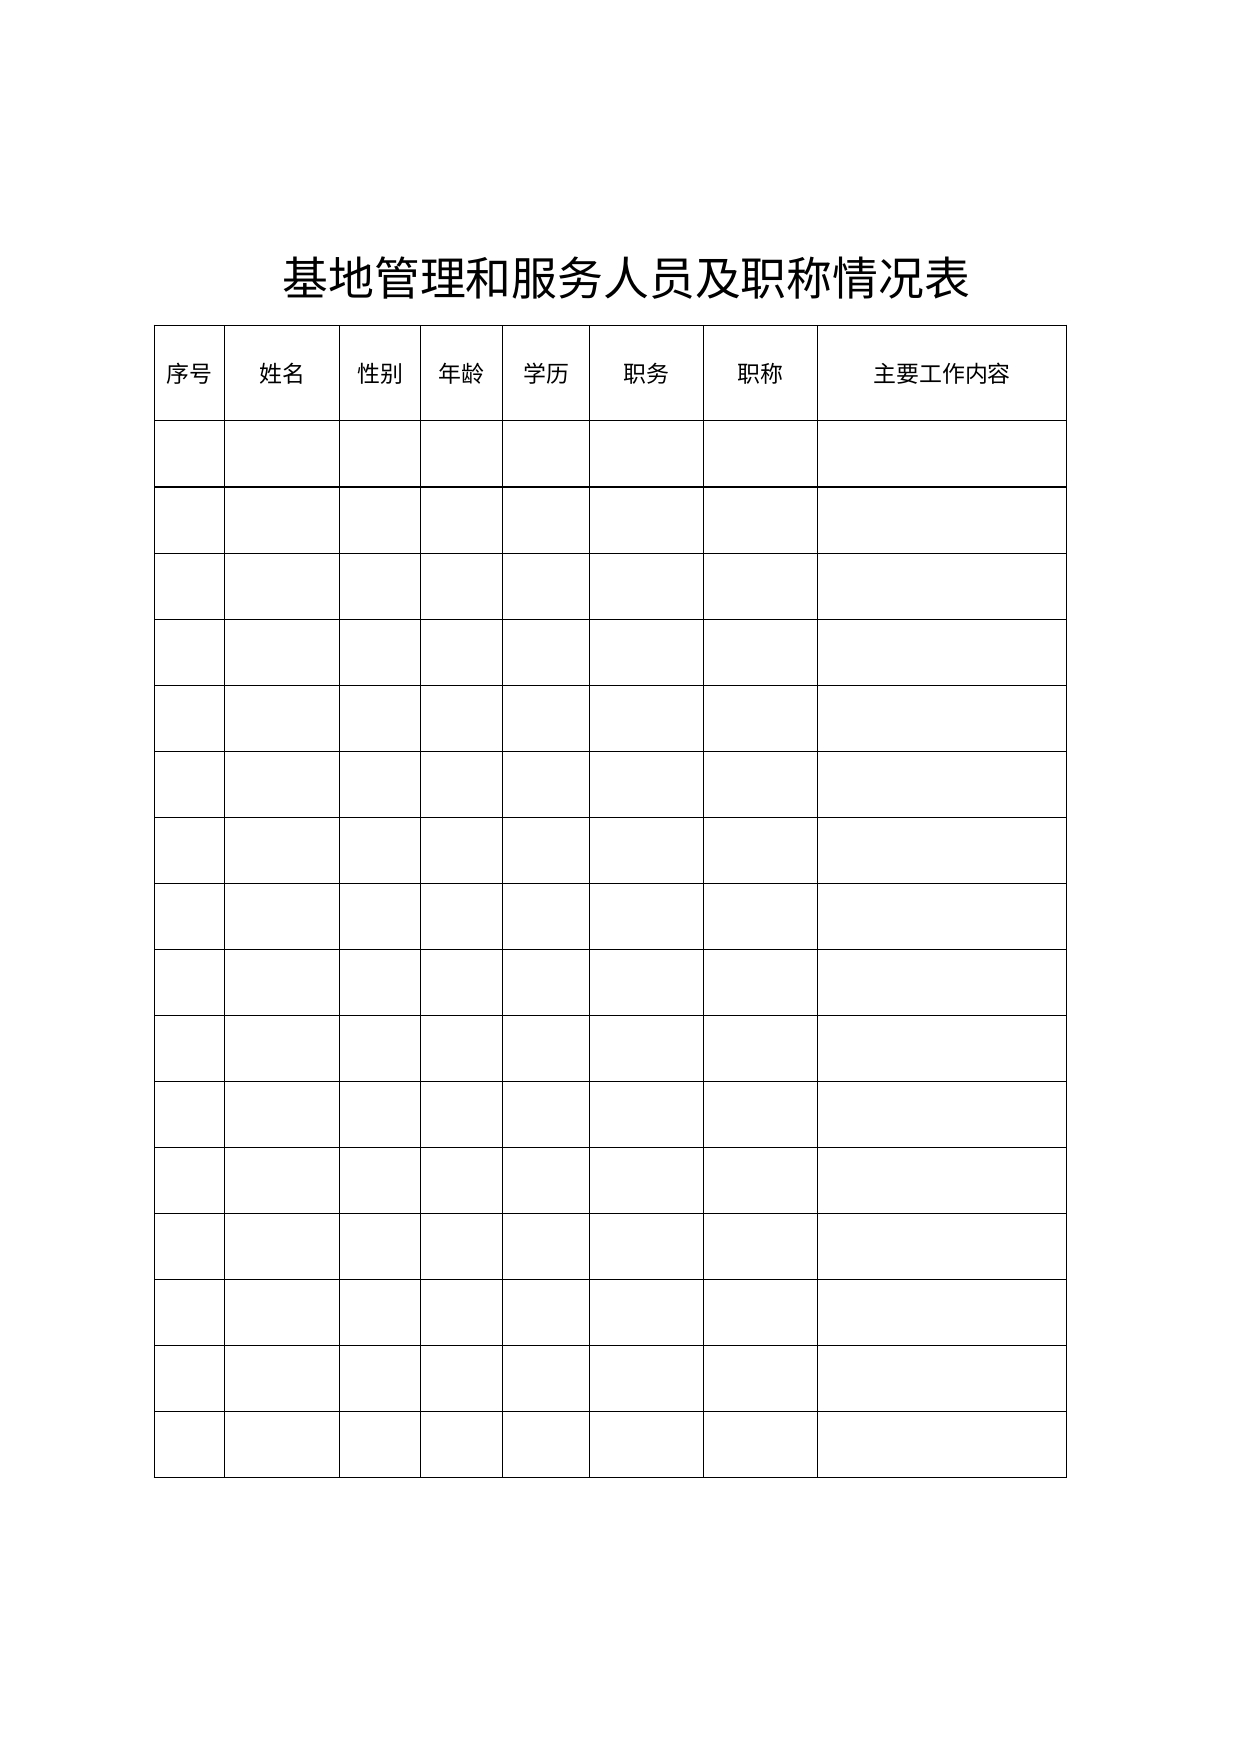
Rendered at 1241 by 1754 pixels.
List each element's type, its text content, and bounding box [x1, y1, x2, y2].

table_cell [590, 1214, 703, 1279]
table_cell [225, 752, 339, 817]
table_cell [340, 686, 420, 751]
table_cell [590, 1016, 703, 1081]
table_header 职务 [590, 326, 703, 420]
table_cell [503, 488, 589, 552]
table_cell [225, 1346, 339, 1411]
table_cell [818, 488, 1066, 552]
table_cell [421, 1280, 502, 1345]
table_cell [503, 1214, 589, 1279]
table_cell [155, 884, 224, 949]
table_cell [225, 818, 339, 883]
table_cell [421, 884, 502, 949]
table_cell [340, 1412, 420, 1477]
table_cell [818, 554, 1066, 618]
table_cell [590, 1082, 703, 1147]
table_cell [155, 620, 224, 684]
table_cell [503, 1280, 589, 1345]
table_cell [225, 554, 339, 618]
table_cell [340, 1148, 420, 1213]
table_cell [225, 620, 339, 684]
table_cell [155, 1082, 224, 1147]
table_cell [155, 818, 224, 883]
table_cell [340, 818, 420, 883]
table_cell [225, 488, 339, 552]
text 基地管理和服务人员及职称情况表 [165, 227, 1087, 324]
table_cell [704, 752, 817, 817]
table_cell [421, 554, 502, 618]
table_cell [225, 1280, 339, 1345]
table_cell [155, 1214, 224, 1279]
table_cell [590, 1148, 703, 1213]
table_cell [590, 1346, 703, 1411]
table_cell [155, 1346, 224, 1411]
table_cell [503, 421, 589, 486]
table_cell [590, 421, 703, 486]
table_cell [340, 1280, 420, 1345]
table_cell [340, 1214, 420, 1279]
table_cell [155, 554, 224, 618]
table_cell [503, 1346, 589, 1411]
table_cell [818, 686, 1066, 751]
table_cell [590, 686, 703, 751]
table_cell [340, 884, 420, 949]
table_cell [421, 752, 502, 817]
table_cell [704, 884, 817, 949]
table_cell [155, 488, 224, 552]
table_cell [704, 620, 817, 684]
table_cell [704, 1082, 817, 1147]
table_cell [503, 554, 589, 618]
table_cell [421, 1346, 502, 1411]
table_cell [818, 884, 1066, 949]
table_cell [590, 554, 703, 618]
table_cell [590, 818, 703, 883]
table_cell [155, 1412, 224, 1477]
table_cell [503, 1148, 589, 1213]
table_cell [340, 950, 420, 1015]
table_header 序号 [155, 326, 224, 420]
table_cell [421, 1412, 502, 1477]
table_header 学历 [503, 326, 589, 420]
table_cell [818, 620, 1066, 684]
table_cell [155, 752, 224, 817]
table_cell [818, 1082, 1066, 1147]
table_cell [421, 1214, 502, 1279]
table_cell [503, 818, 589, 883]
table_cell [704, 1280, 817, 1345]
table_cell [590, 1412, 703, 1477]
table_cell [225, 1214, 339, 1279]
table_cell [590, 488, 703, 552]
table_cell [340, 554, 420, 618]
table_cell [340, 752, 420, 817]
table_cell [590, 950, 703, 1015]
table_cell [155, 950, 224, 1015]
table_cell [421, 1148, 502, 1213]
table_cell [704, 554, 817, 618]
table_cell [225, 1082, 339, 1147]
table_cell [503, 620, 589, 684]
table_cell [503, 1016, 589, 1081]
table_cell [155, 1148, 224, 1213]
table_cell [340, 421, 420, 486]
table_cell [340, 1082, 420, 1147]
table_cell [818, 1148, 1066, 1213]
table_cell [704, 950, 817, 1015]
table_cell [225, 1148, 339, 1213]
table_cell [340, 620, 420, 684]
table_header 姓名 [225, 326, 339, 420]
table_cell [155, 421, 224, 486]
table_cell [818, 1412, 1066, 1477]
table_cell [590, 620, 703, 684]
table_cell [421, 686, 502, 751]
table_cell [503, 1412, 589, 1477]
table_cell [340, 1346, 420, 1411]
table_cell [704, 686, 817, 751]
table_header 年龄 [421, 326, 502, 420]
table_cell [155, 1280, 224, 1345]
table_cell [503, 1082, 589, 1147]
table_cell [818, 818, 1066, 883]
table_cell [818, 1280, 1066, 1345]
table_cell [704, 818, 817, 883]
table_cell [225, 686, 339, 751]
table_cell [225, 1412, 339, 1477]
table_cell [421, 620, 502, 684]
table_cell [503, 950, 589, 1015]
table_cell [818, 1214, 1066, 1279]
table_cell [590, 752, 703, 817]
table_cell [225, 1016, 339, 1081]
table_cell [704, 1346, 817, 1411]
table_cell [503, 752, 589, 817]
table_cell [704, 421, 817, 486]
table_cell [704, 488, 817, 552]
table_cell [225, 421, 339, 486]
table_cell [340, 1016, 420, 1081]
table_cell [818, 1016, 1066, 1081]
table_cell [421, 1082, 502, 1147]
table_cell [704, 1214, 817, 1279]
table_cell [590, 1280, 703, 1345]
table_cell [818, 752, 1066, 817]
table_cell [155, 1016, 224, 1081]
table_cell [818, 950, 1066, 1015]
table_cell [818, 1346, 1066, 1411]
table_cell [590, 884, 703, 949]
table_cell [421, 488, 502, 552]
table_cell [503, 884, 589, 949]
table_cell [155, 686, 224, 751]
table_cell [225, 950, 339, 1015]
table_cell [421, 818, 502, 883]
table_header 职称 [704, 326, 817, 420]
table_cell [503, 686, 589, 751]
table_cell [225, 884, 339, 949]
table_cell [704, 1412, 817, 1477]
table_cell [704, 1148, 817, 1213]
table_cell [421, 421, 502, 486]
table_cell [421, 950, 502, 1015]
table_cell [421, 1016, 502, 1081]
table_header 性别 [340, 326, 420, 420]
table_cell [704, 1016, 817, 1081]
table_cell [818, 421, 1066, 486]
table_cell [340, 488, 420, 552]
table_header 主要工作内容 [818, 326, 1066, 420]
